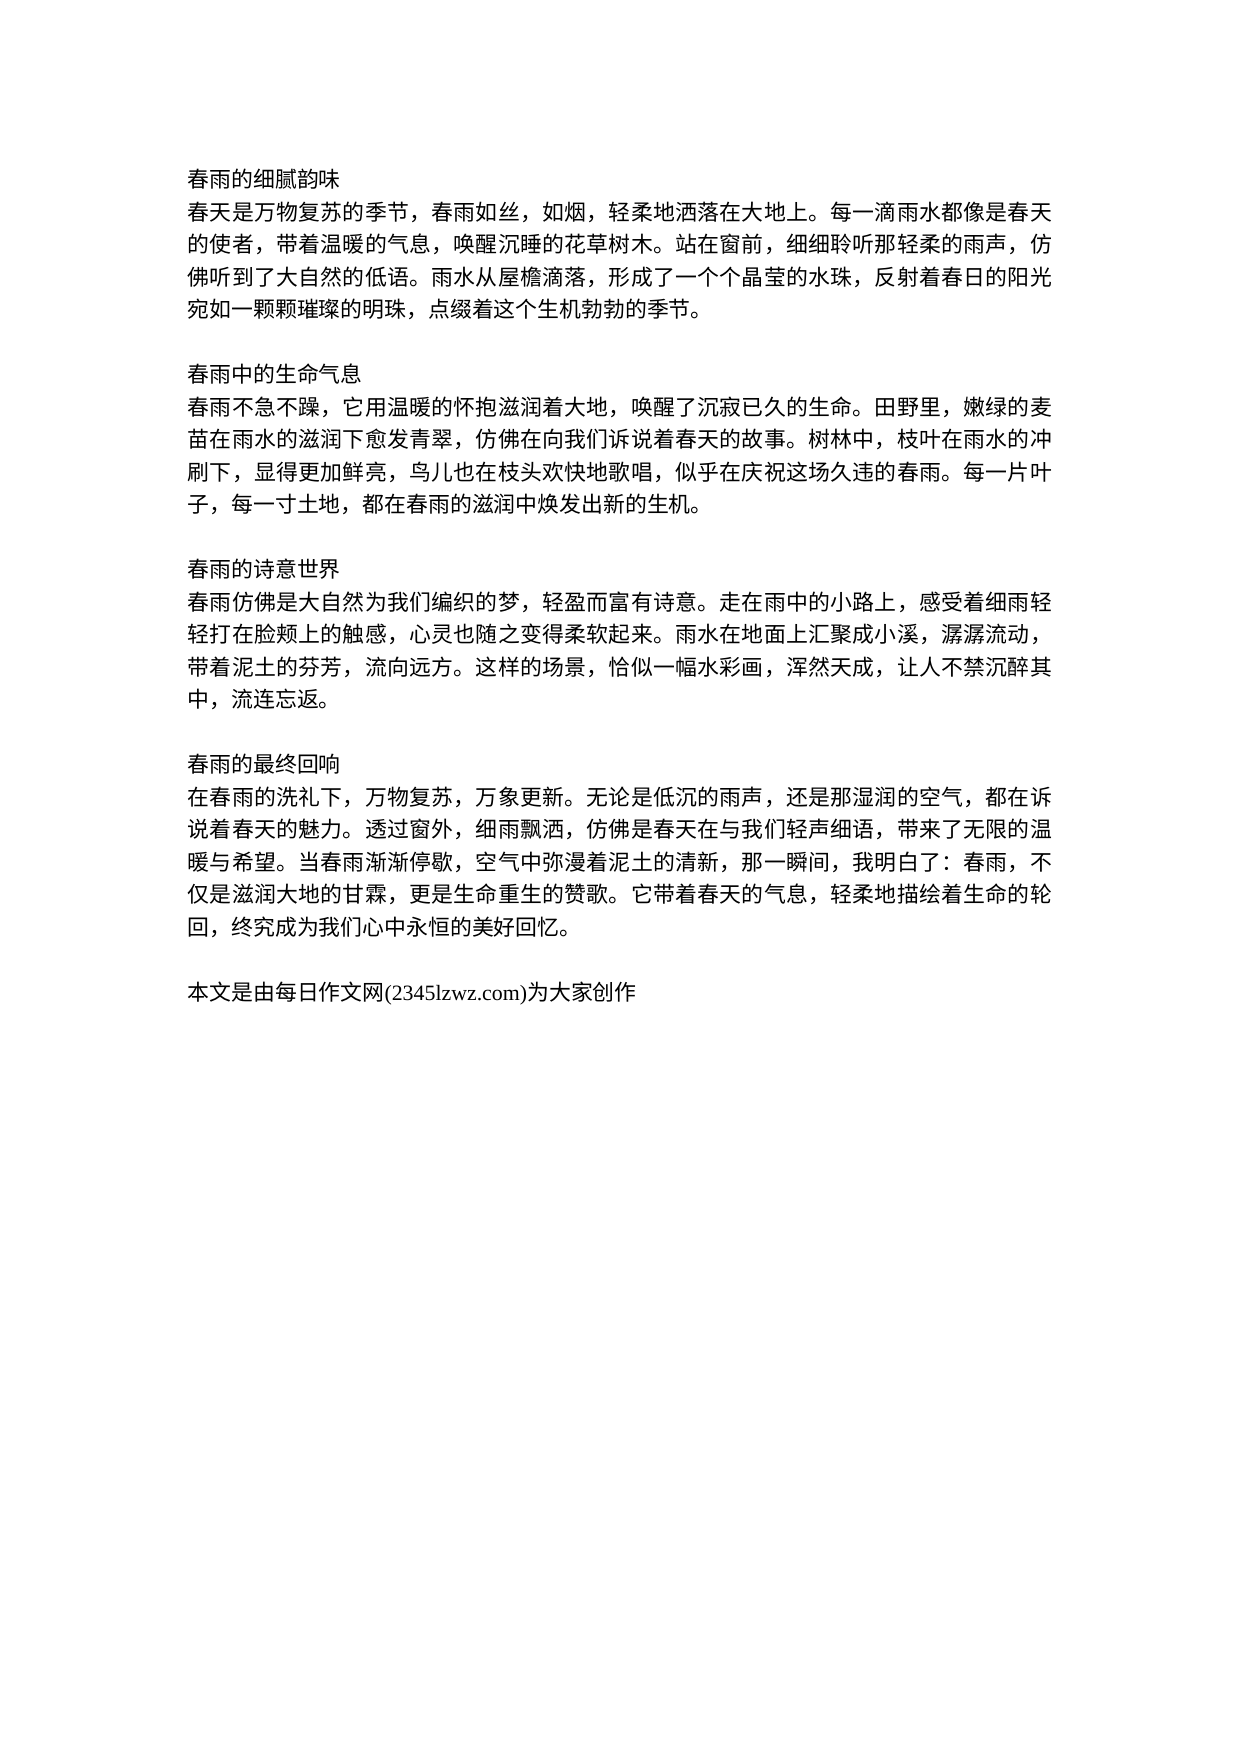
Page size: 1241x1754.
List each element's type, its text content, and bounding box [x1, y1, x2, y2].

text 本文是由每日作文网(2345lzwz.com)为大家创作 [187, 974, 1053, 1007]
text 在春雨的洗礼下，万物复苏，万象更新。无论是低沉的雨声，还是那湿润的空气，都在诉说着春天的魅力。透过窗外，细雨飘洒，仿佛是春天在与我们轻声细语，带来了无限的温暖与希望。当春雨渐渐停歇，空气中弥漫着泥土的清新，那一瞬间，我明白了：春雨，不仅是滋润大地的甘霖，更是生命重生的赞歌。它带着春天的气息，轻柔地描绘着生命的轮回，终究成为我们心中永恒的美好回忆。 [187, 779, 1053, 942]
text 春雨中的生命气息 [187, 357, 1053, 389]
text 春雨仿佛是大自然为我们编织的梦，轻盈而富有诗意。走在雨中的小路上，感受着细雨轻轻打在脸颊上的触感，心灵也随之变得柔软起来。雨水在地面上汇聚成小溪，潺潺流动，带着泥土的芬芳，流向远方。这样的场景，恰似一幅水彩画，浑然天成，让人不禁沉醉其中，流连忘返。 [187, 584, 1053, 714]
text 春雨不急不躁，它用温暖的怀抱滋润着大地，唤醒了沉寂已久的生命。田野里，嫩绿的麦苗在雨水的滋润下愈发青翠，仿佛在向我们诉说着春天的故事。树林中，枝叶在雨水的冲刷下，显得更加鲜亮，鸟儿也在枝头欢快地歌唱，似乎在庆祝这场久违的春雨。每一片叶子，每一寸土地，都在春雨的滋润中焕发出新的生机。 [187, 389, 1053, 519]
text 春雨的细腻韵味 [187, 162, 1053, 194]
text 春天是万物复苏的季节，春雨如丝，如烟，轻柔地洒落在大地上。每一滴雨水都像是春天的使者，带着温暖的气息，唤醒沉睡的花草树木。站在窗前，细细聆听那轻柔的雨声，仿佛听到了大自然的低语。雨水从屋檐滴落，形成了一个个晶莹的水珠，反射着春日的阳光，宛如一颗颗璀璨的明珠，点缀着这个生机勃勃的季节。 [187, 194, 1053, 324]
text 春雨的诗意世界 [187, 552, 1053, 584]
text 春雨的最终回响 [187, 747, 1053, 779]
